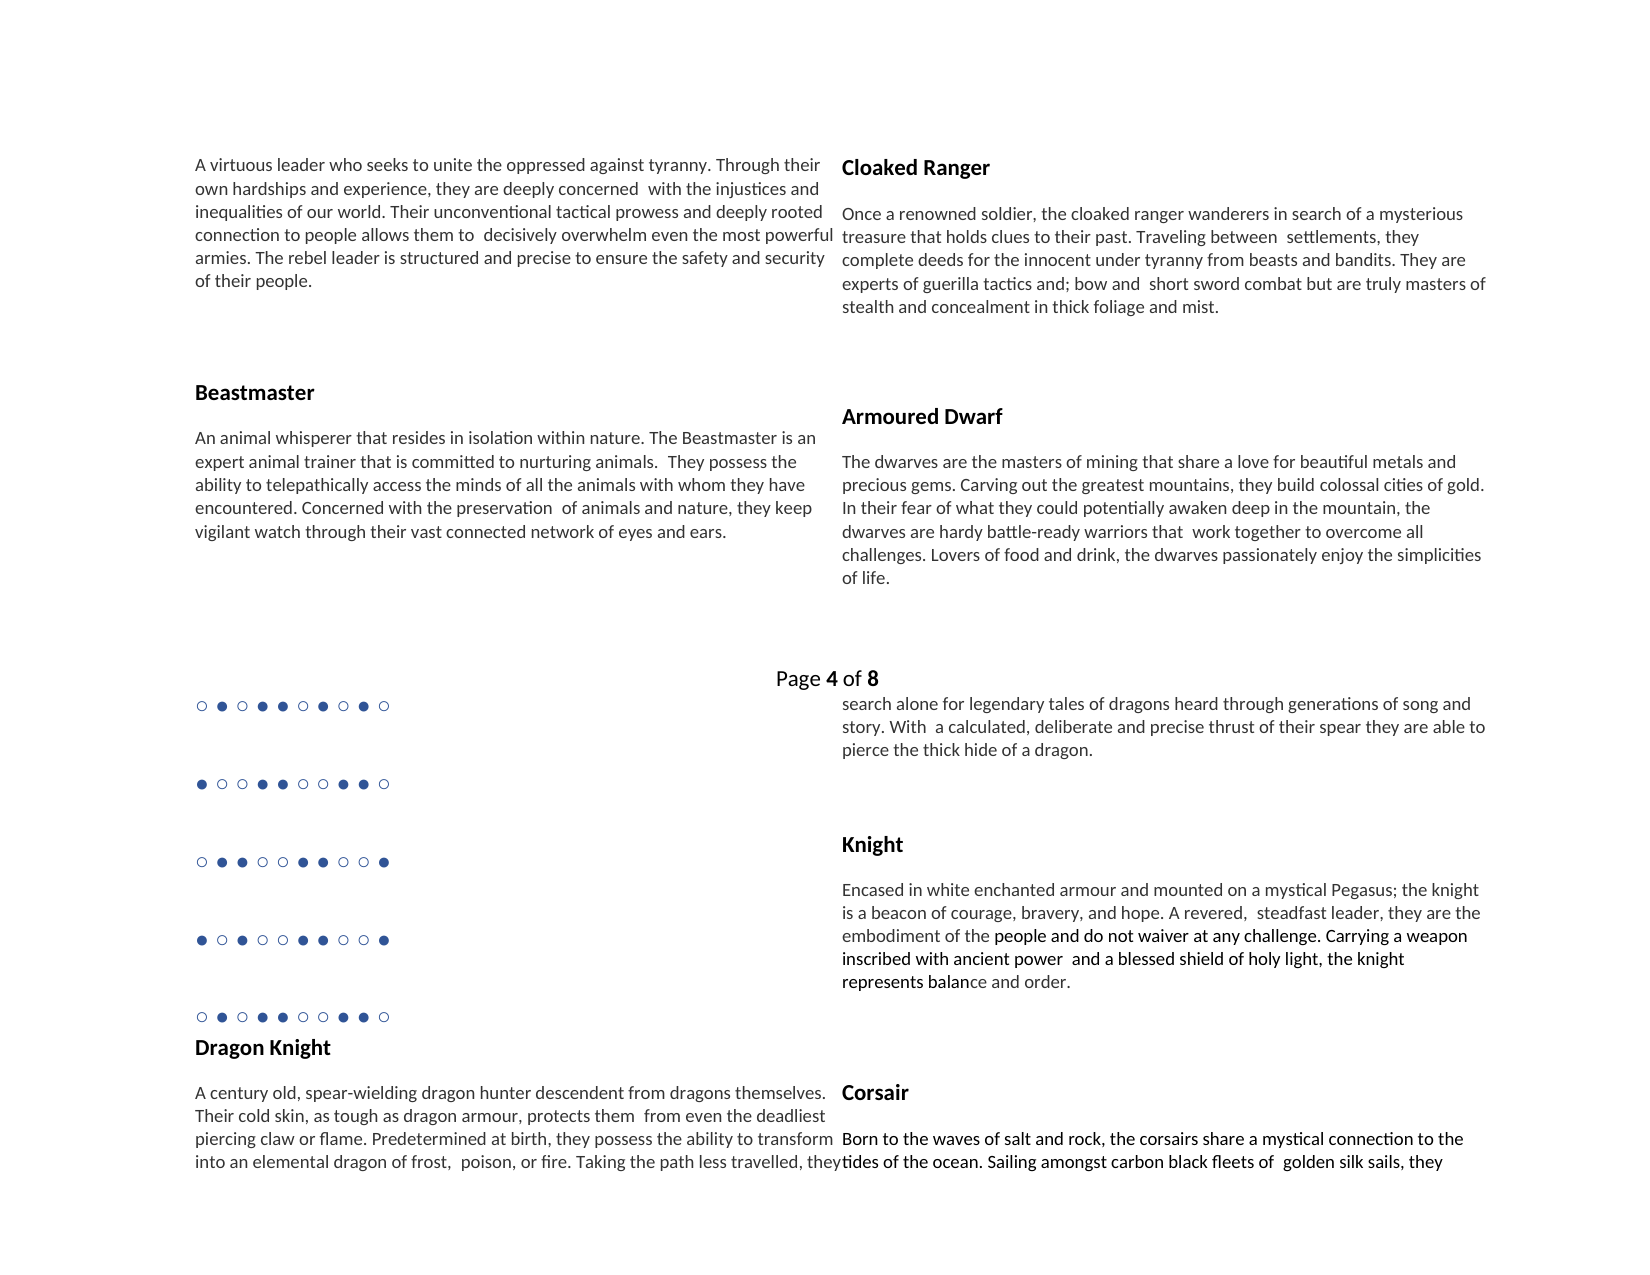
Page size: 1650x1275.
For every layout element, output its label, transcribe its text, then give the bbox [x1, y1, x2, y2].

text ○ ● ○ ● ● ○ ● ○ ● ○ [195, 692, 842, 718]
text An animal whisperer that resides in isolation within nature. The Beastmaster is an expert animal trainer that is committed to nurturing animals. They possess the ability to telepathically access the minds of all the animals with whom they have encountered. Concerned with the preservation of animals and nature, they keep vigilant watch through their vast connected network of eyes and ears. [195, 426, 842, 543]
text The dwarves are the masters of mining that share a love for beautiful metals and precious gems. Carving out the greatest mountains, they build colossal cities of gold. In their fear of what they could potentially awaken deep in the mountain, the dwarves are hardy battle-ready warriors that work together to overcome all challenges. Lovers of food and drink, the dwarves passionately enjoy the simplicities of life. [842, 450, 1489, 589]
text A century old, spear-wielding dragon hunter descendent from dragons themselves. Their cold skin, as tough as dragon armour, protects them from even the deadliest piercing claw or flame. Predetermined at birth, they possess the ability to transform into an elemental dragon of frost, poison, or fire. Taking the path less travelled, they search alone for legendary tales of dragons heard through generations of song and story. With a calculated, deliberate and precise thrust of their spear they are able to pierce the thick hide of a dragon. [195, 1081, 842, 1174]
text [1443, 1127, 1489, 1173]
text Page 4 of 8 [776, 664, 1489, 692]
text ● ○ ● ○ ○ ● ● ○ ○ ● [195, 926, 842, 952]
text ● ○ ○ ● ● ○ ○ ● ● ○ [195, 770, 842, 796]
text Once a renowned soldier, the cloaked ranger wanderers in search of a mysterious treasure that holds clues to their past. Traveling between settlements, they complete deeds for the innocent under tyranny from beasts and bandits. They are experts of guerilla tactics and; bow and short sword combat but are truly masters of stealth and concealment in thick foliage and mist. [842, 202, 1489, 318]
text ○ ● ○ ● ● ○ ○ ● ● ○ [195, 1003, 842, 1030]
text Corsair [842, 1078, 1489, 1106]
text Knight [842, 830, 1489, 858]
text Armoured Dwarf [842, 402, 1489, 430]
text A virtuous leader who seeks to unite the oppressed against tyranny. Through their own hardships and experience, they are deeply concerned with the injustices and inequalities of our world. Their unconventional tactical prowess and deeply rooted connection to people allows them to decisively overwhelm even the most powerful armies. The rebel leader is structured and precise to ensure the safety and security of their people. [195, 153, 842, 292]
text ○ ● ● ○ ○ ● ● ○ ○ ● [195, 848, 842, 874]
text Dragon Knight [195, 1033, 842, 1061]
text Beastmaster [195, 378, 842, 406]
text Cloaked Ranger [842, 153, 1489, 182]
text Encased in white enchanted armour and mounted on a mystical Pegasus; the knight is a beacon of courage, bravery, and hope. A revered, steadfast leader, they are the embodiment of the people and do not waiver at any challenge. Carrying a weapon inscribed with ancient power and a blessed shield of holy light, the knight represents balance and order. [842, 878, 1489, 993]
